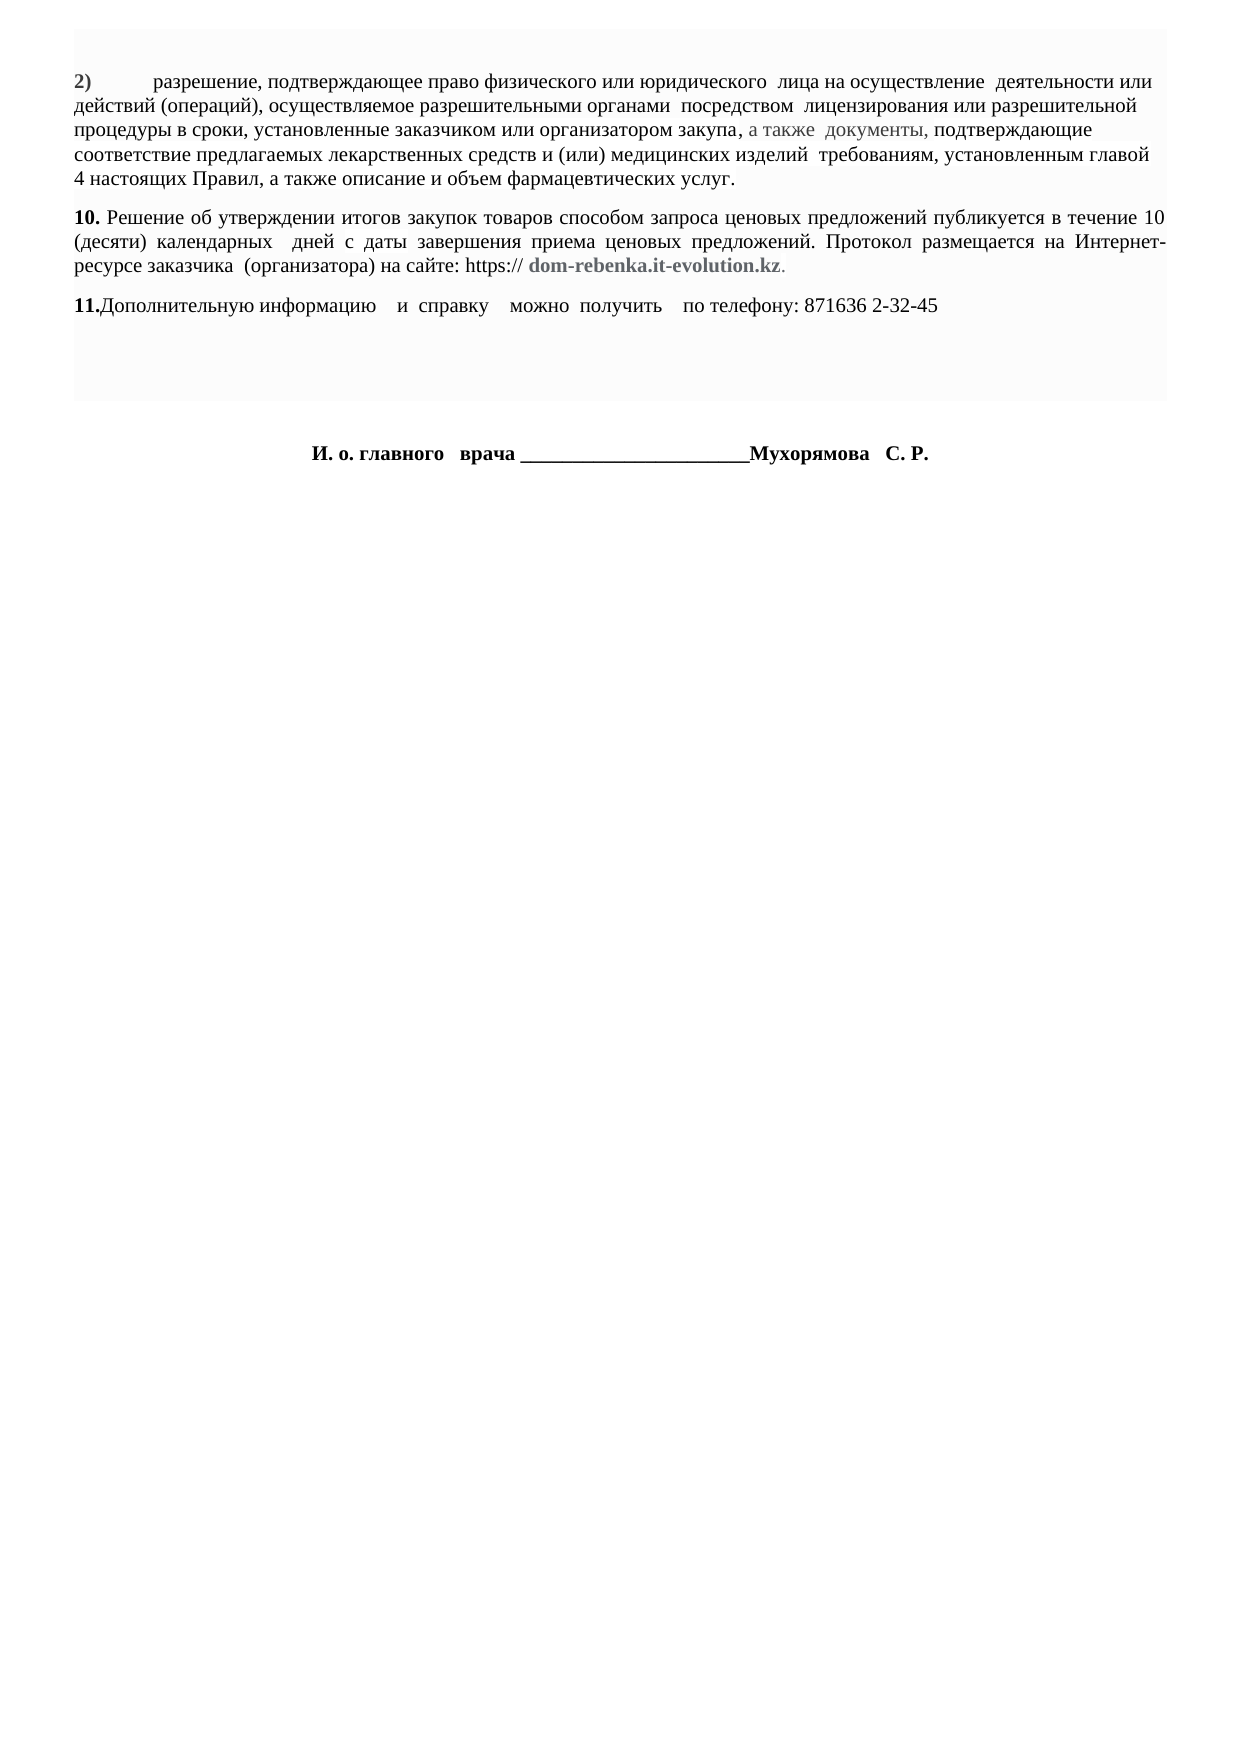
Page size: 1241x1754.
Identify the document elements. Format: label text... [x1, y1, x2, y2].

list разрешение, подтверждающее право физического или юридического лица на осуществление деятельности или действий (операций), осуществляемое разрешительными органами посредством лицензирования или разрешительной процедуры в сроки, установленные заказчиком или организатором закупа, а также документы, подтверждающие соответствие предлагаемых лекарственных средств и (или) медицинских изделий требованиям, установленным главой 4 настоящих Правил, а также описание и объем фармацевтических услуг. [74, 69, 1167, 189]
text 11.Дополнительную информацию и справку можно получить по телефону: 871636 2-32-45 [74, 293, 1167, 317]
text И. о. главного врача ______________________Мухорямова С. Р. [74, 441, 1167, 465]
text 10. Решение об утверждении итогов закупок товаров способом запроса ценовых предложений публикуется в течение 10 (десяти) календарных дней с даты завершения приема ценовых предложений. Протокол размещается на Интернет-ресурсе заказчика (организатора) на сайте: https:// dom-rebenka.it-evolution.kz. [74, 205, 1167, 277]
